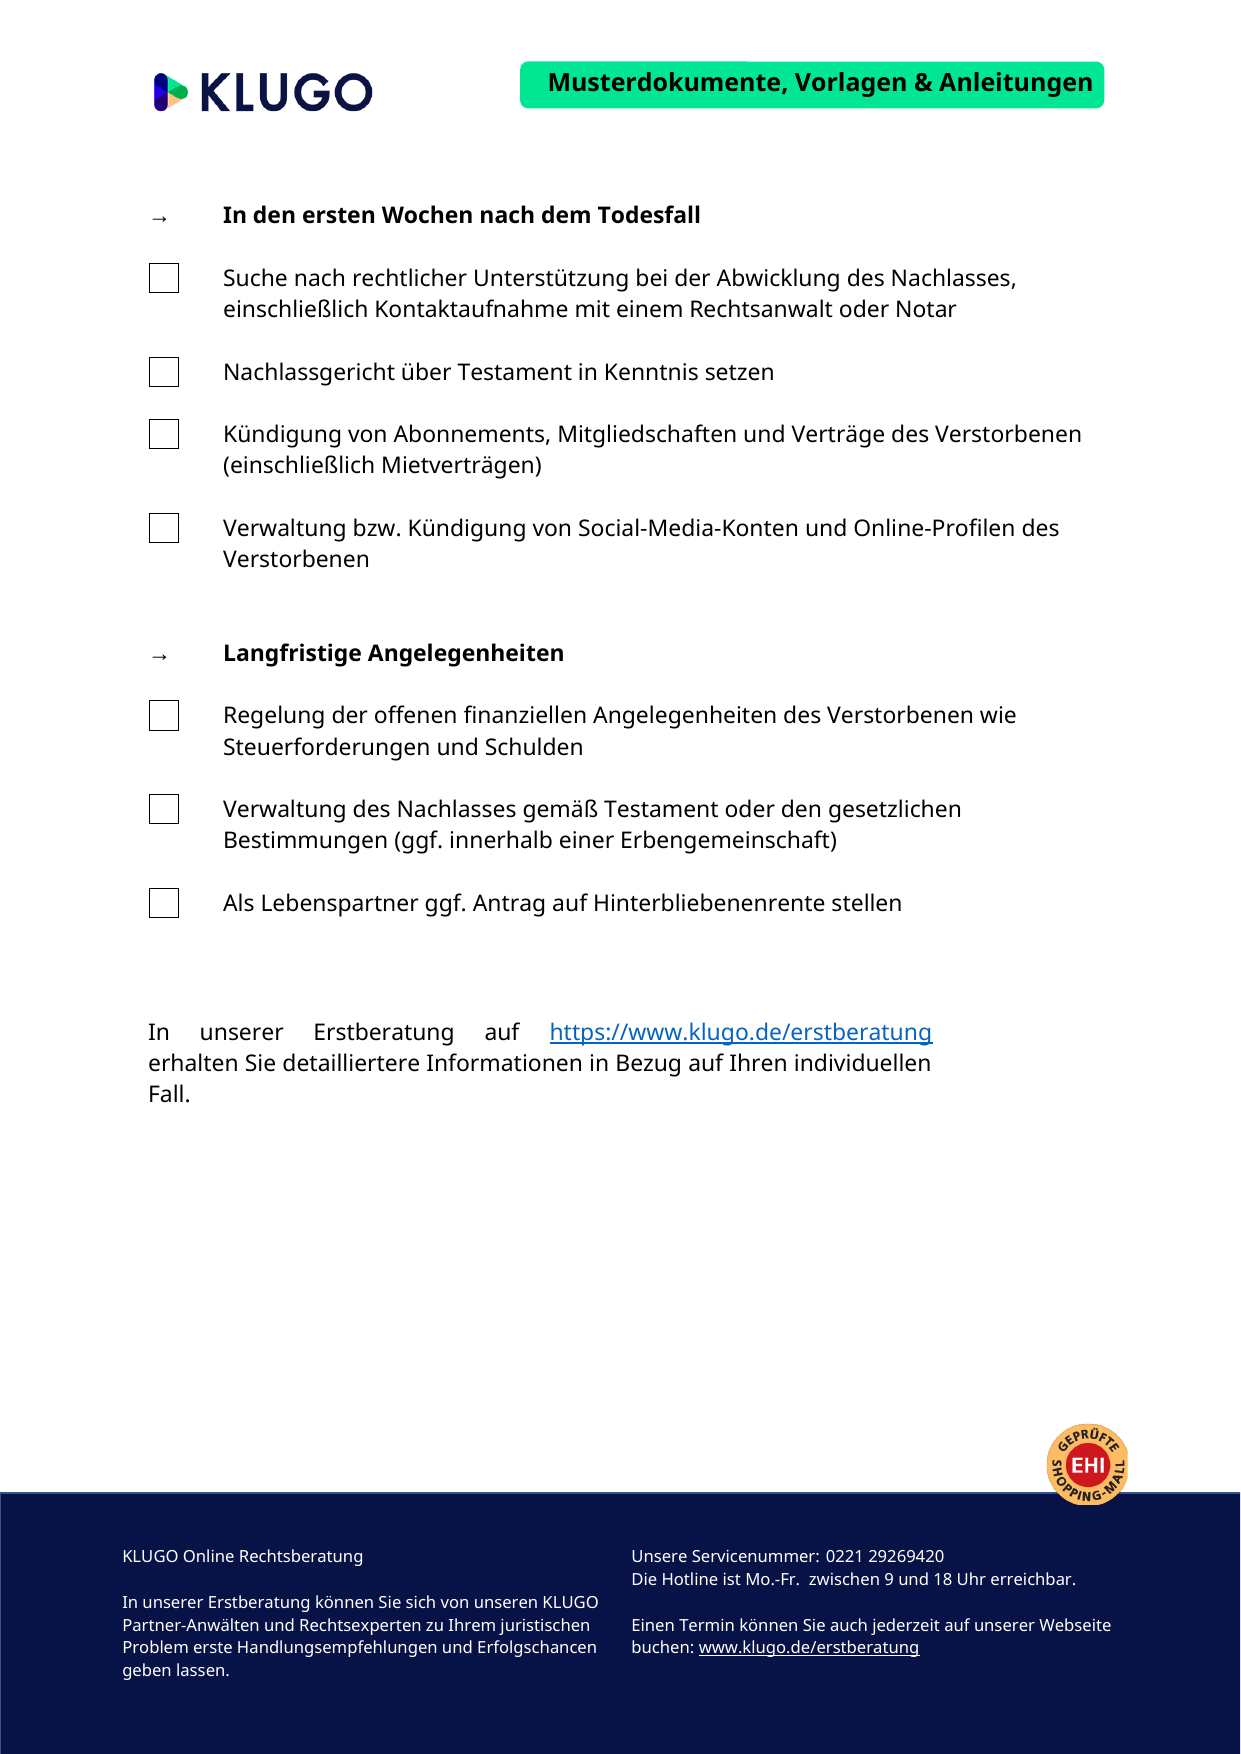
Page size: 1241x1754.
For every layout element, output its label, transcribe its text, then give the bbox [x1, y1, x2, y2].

text Als Lebenspartner ggf. Antrag auf Hinterbliebenenrente stellen [148, 887, 1094, 918]
text → In den ersten Wochen nach dem Todesfall [148, 199, 1094, 231]
text Verwaltung des Nachlasses gemäß Testament oder den gesetzlichen Bestimmungen (ggf. innerhalb einer Erbengemeinschaft) [148, 793, 1094, 856]
text Nachlassgericht über Testament in Kenntnis setzen [148, 356, 1094, 387]
text Regelung der offenen finanziellen Angelegenheiten des Verstorbenen wie Steuerforderungen und Schulden [148, 699, 1094, 762]
text → Langfristige Angelegenheiten [148, 637, 1094, 668]
picture [1046, 1423, 1128, 1505]
text Kündigung von Abonnements, Mitgliedschaften und Verträge des Verstorbenen (einschließlich Mietverträgen) [148, 418, 1094, 481]
text In unserer Erstberatung auf https://www.klugo.de/erstberatung erhalten Sie detailliertere Informationen in Bezug auf Ihren individuellen Fall. [148, 1016, 932, 1109]
picture [149, 67, 379, 117]
text Suche nach rechtlicher Unterstützung bei der Abwicklung des Nachlasses, einschließlich Kontaktaufnahme mit einem Rechtsanwalt oder Notar [148, 262, 1094, 324]
text Verwaltung bzw. Kündigung von Social-Media-Konten und Online-Profilen des Verstorbenen [148, 512, 1094, 574]
